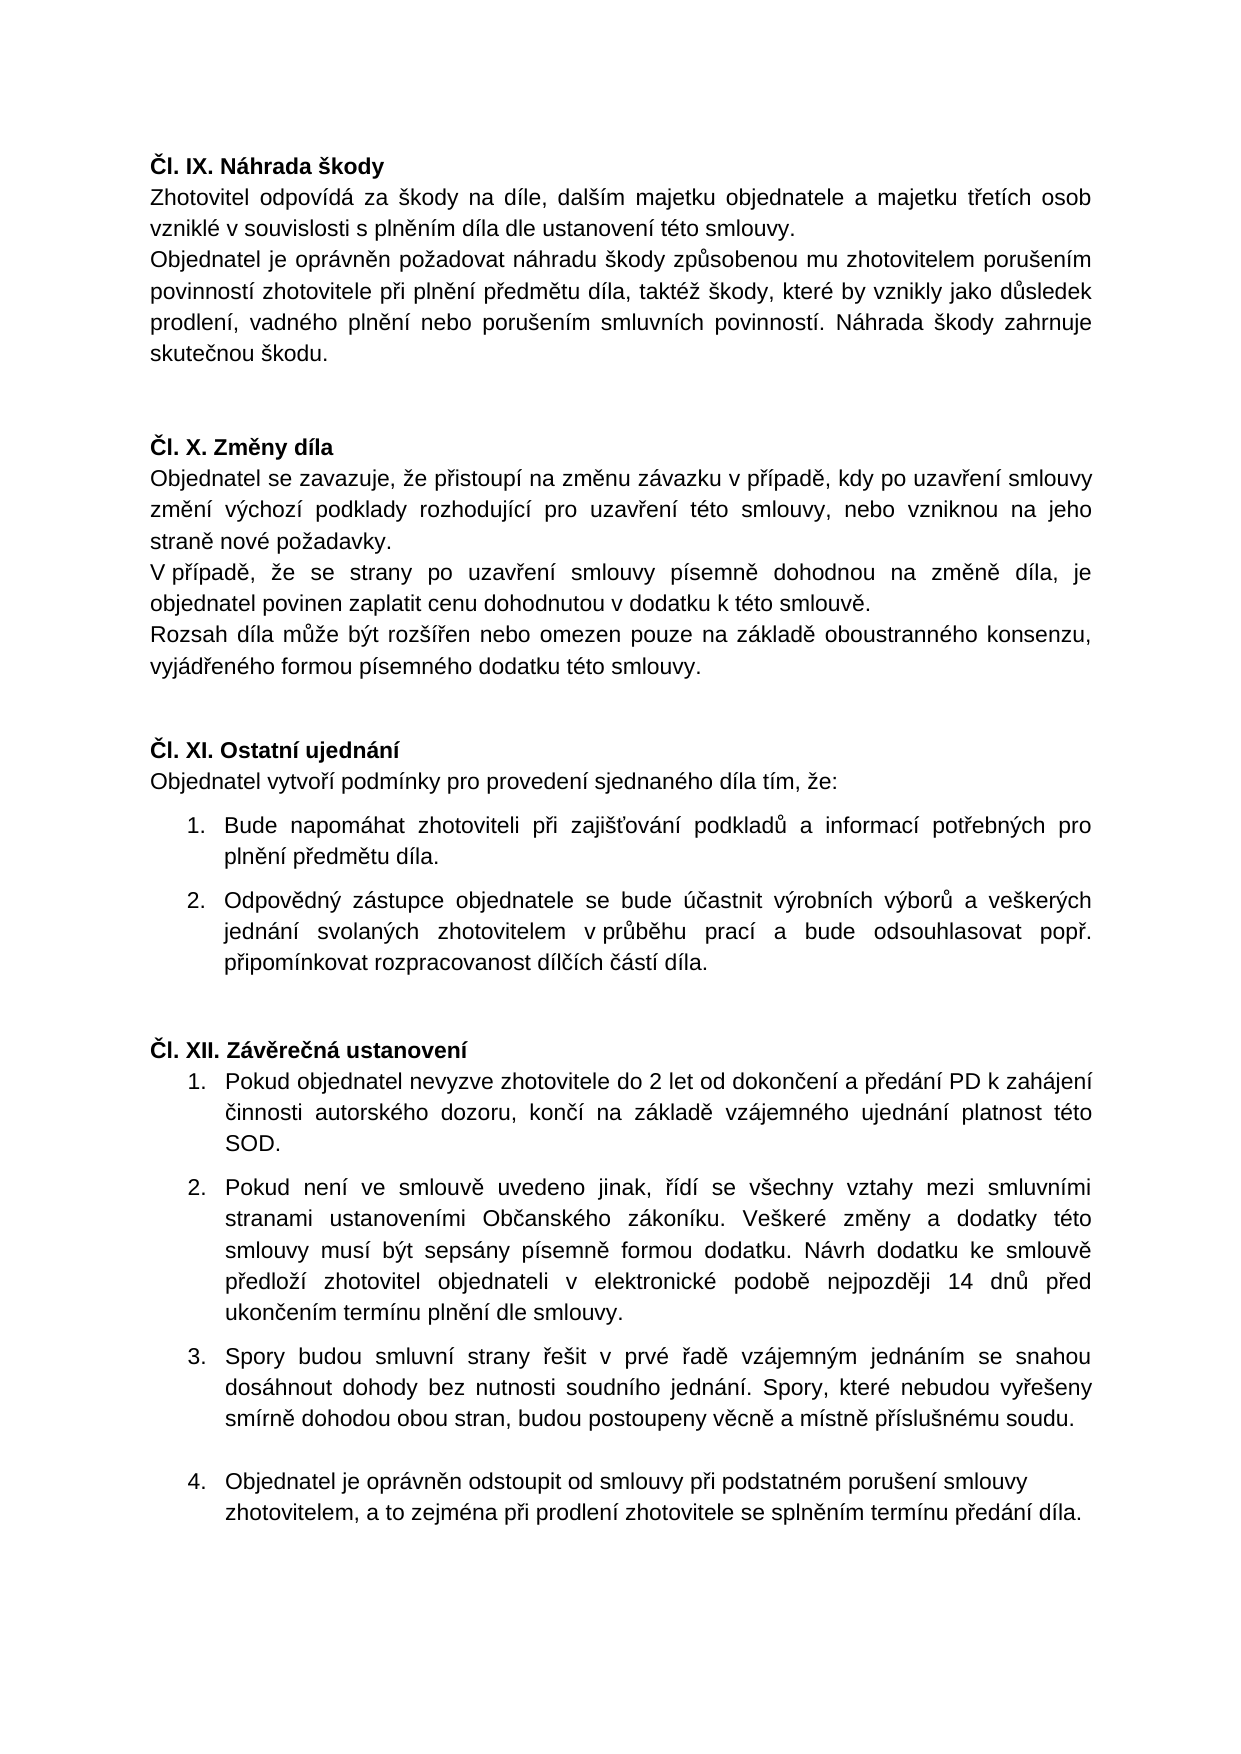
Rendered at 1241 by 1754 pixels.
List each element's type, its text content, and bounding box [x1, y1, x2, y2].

list Odpovědný zástupce objednatele se bude účastnit výrobních výborů a veškerých jednání svolaných zhotovitelem v průběhu prací a bude odsouhlasovat popř. připomínkovat rozpracovanost dílčích částí díla. [187, 882, 1092, 975]
text Čl. XII. Závěrečná ustanovení [150, 1032, 1092, 1063]
list zhotovitelem, a to zejména při prodlení zhotovitele se splněním termínu předání díla. [225, 1494, 1092, 1525]
text Čl. XI. Ostatní ujednání [150, 732, 1092, 763]
list Objednatel je oprávněn odstoupit od smlouvy při podstatném porušení smlouvy [187, 1463, 1092, 1494]
text Objednatel je oprávněn požadovat náhradu škody způsobenou mu zhotovitelem porušením povinností zhotovitele při plnění předmětu díla, taktéž škody, které by vznikly jako důsledek prodlení, vadného plnění nebo porušením smluvních povinností. Náhrada škody zahrnuje skutečnou škodu. [150, 241, 1092, 366]
text V případě, že se strany po uzavření smlouvy písemně dohodnou na změně díla, je objednatel povinen zaplatit cenu dohodnutou v dodatku k této smlouvě. [150, 554, 1092, 616]
text Zhotovitel odpovídá za škody na díle, dalším majetku objednatele a majetku třetích osob vzniklé v souvislosti s plněním díla dle ustanovení této smlouvy. [150, 179, 1092, 241]
text Čl. X. Změny díla [150, 429, 1092, 460]
text Objednatel vytvoří podmínky pro provedení sjednaného díla tím, že: [150, 763, 1092, 794]
list Pokud objednatel nevyzve zhotovitele do 2 let od dokončení a předání PD k zahájení činnosti autorského dozoru, končí na základě vzájemného ujednání platnost této SOD. [187, 1063, 1092, 1157]
list Bude napomáhat zhotoviteli při zajišťování podkladů a informací potřebných pro plnění předmětu díla. [187, 807, 1092, 869]
text Rozsah díla může být rozšířen nebo omezen pouze na základě oboustranného konsenzu, vyjádřeného formou písemného dodatku této smlouvy. [150, 616, 1092, 679]
text Čl. IX. Náhrada škody [150, 148, 1092, 179]
list Spory budou smluvní strany řešit v prvé řadě vzájemným jednáním se snahou dosáhnout dohody bez nutnosti soudního jednání. Spory, které nebudou vyřešeny smírně dohodou obou stran, budou postoupeny věcně a místně příslušnému soudu. [187, 1338, 1092, 1432]
text Objednatel se zavazuje, že přistoupí na změnu závazku v případě, kdy po uzavření smlouvy změní výchozí podklady rozhodující pro uzavření této smlouvy, nebo vzniknou na jeho straně nové požadavky. [150, 460, 1092, 554]
list Pokud není ve smlouvě uvedeno jinak, řídí se všechny vztahy mezi smluvními stranami ustanoveními Občanského zákoníku. Veškeré změny a dodatky této smlouvy musí být sepsány písemně formou dodatku. Návrh dodatku ke smlouvě předloží zhotovitel objednateli v elektronické podobě nejpozději 14 dnů před ukončením termínu plnění dle smlouvy. [187, 1169, 1092, 1325]
